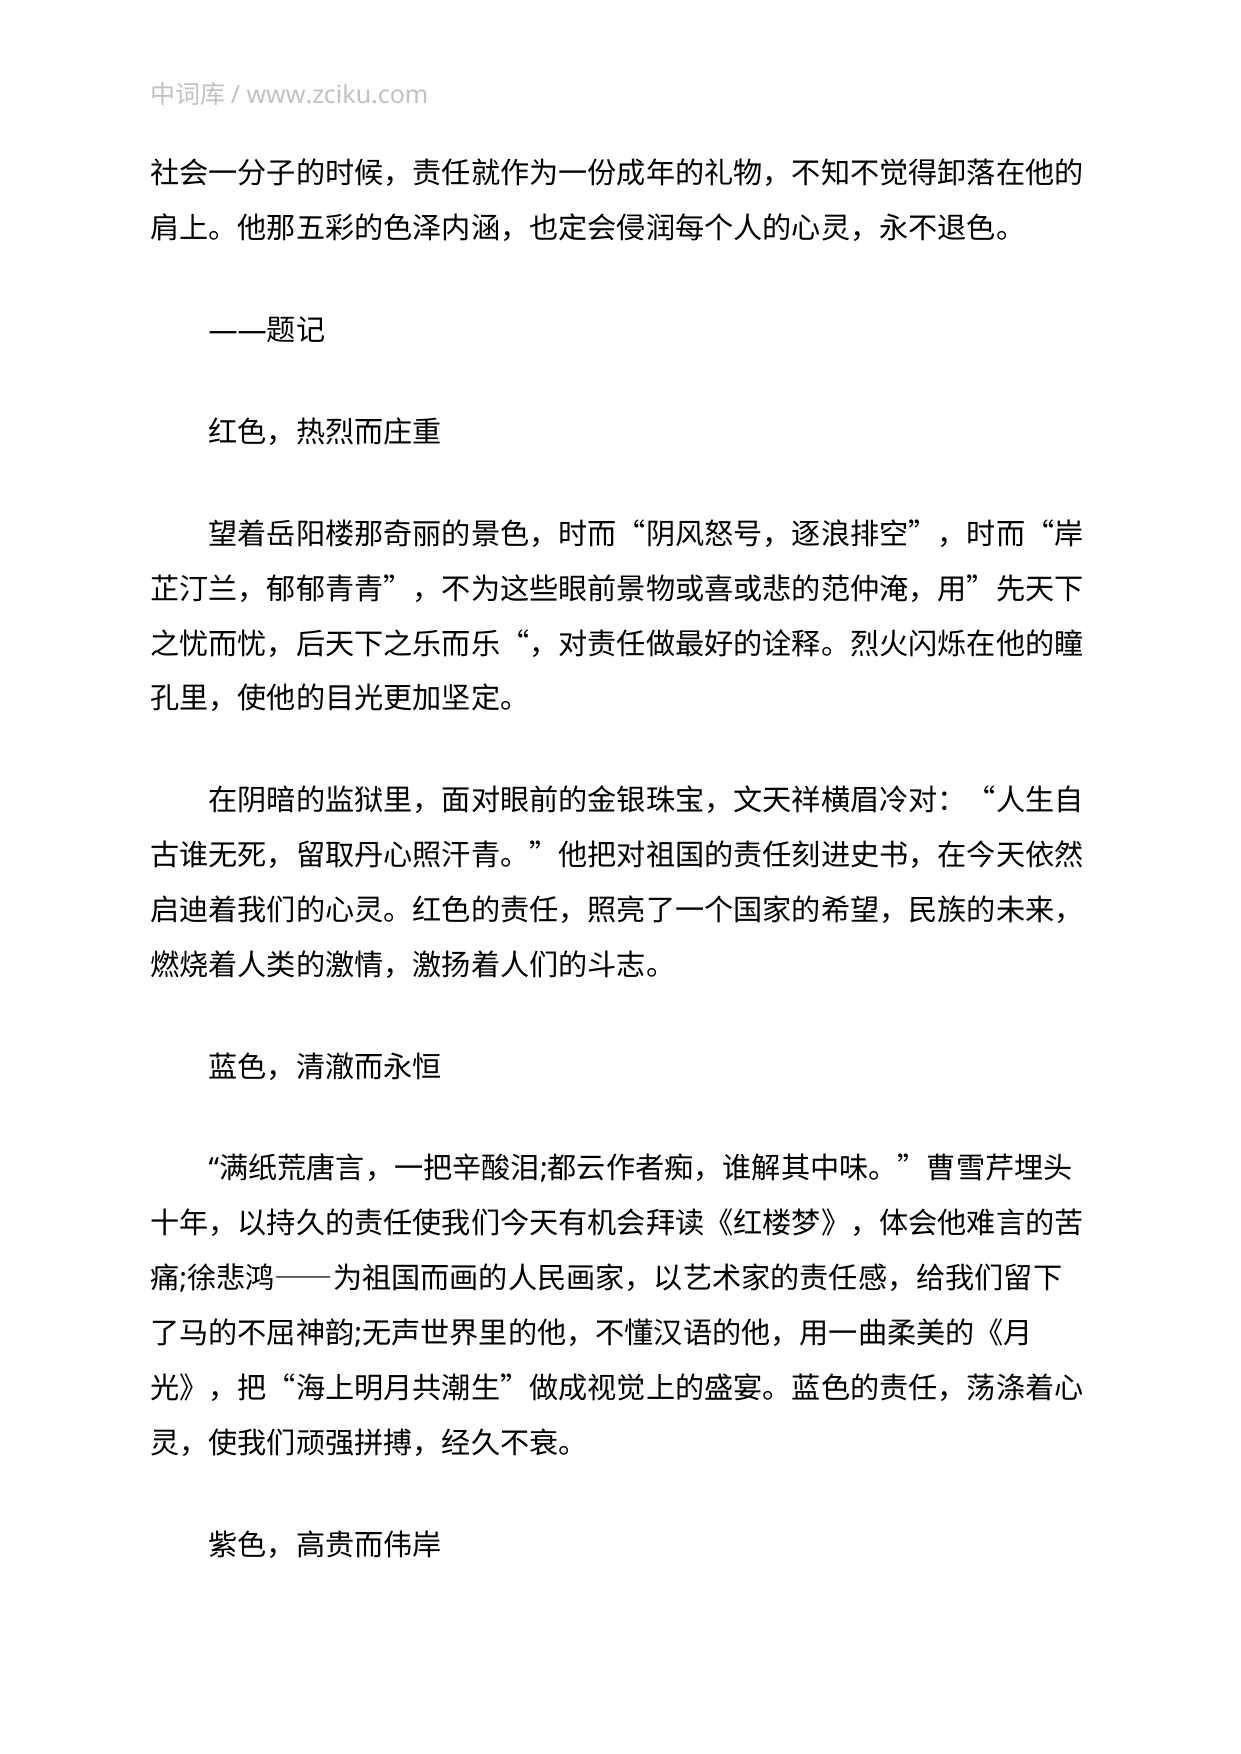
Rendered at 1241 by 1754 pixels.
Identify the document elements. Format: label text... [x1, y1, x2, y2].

text “满纸荒唐言，一把辛酸泪;都云作者痴，谁解其中味。”曹雪芹埋头十年，以持久的责任使我们今天有机会拜读《红楼梦》，体会他难言的苦痛;徐悲鸿——为祖国而画的人民画家，以艺术家的责任感，给我们留下了马的不屈神韵;无声世界里的他，不懂汉语的他，用一曲柔美的《月光》，把“海上明月共潮生”做成视觉上的盛宴。蓝色的责任，荡涤着心灵，使我们顽强拼搏，经久不衰。 [150, 1145, 1090, 1462]
text 紫色，高贵而伟岸 [150, 1522, 1090, 1564]
text 红色，热烈而庄重 [150, 409, 1090, 451]
text ——题记 [150, 307, 1090, 349]
text 在阴暗的监狱里，面对眼前的金银珠宝，文天祥横眉冷对：“人生自古谁无死，留取丹心照汗青。”他把对祖国的责任刻进史书，在今天依然启迪着我们的心灵。红色的责任，照亮了一个国家的希望，民族的未来，燃烧着人类的激情，激扬着人们的斗志。 [150, 777, 1090, 984]
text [150, 150, 1090, 247]
text 望着岳阳楼那奇丽的景色，时而“阴风怒号，逐浪排空”，时而“岸芷汀兰，郁郁青青”，不为这些眼前景物或喜或悲的范仲淹，用”先天下之忧而忧，后天下之乐而乐“，对责任做最好的诠释。烈火闪烁在他的瞳孔里，使他的目光更加坚定。 [150, 510, 1090, 717]
text 蓝色，清澈而永恒 [150, 1043, 1090, 1086]
